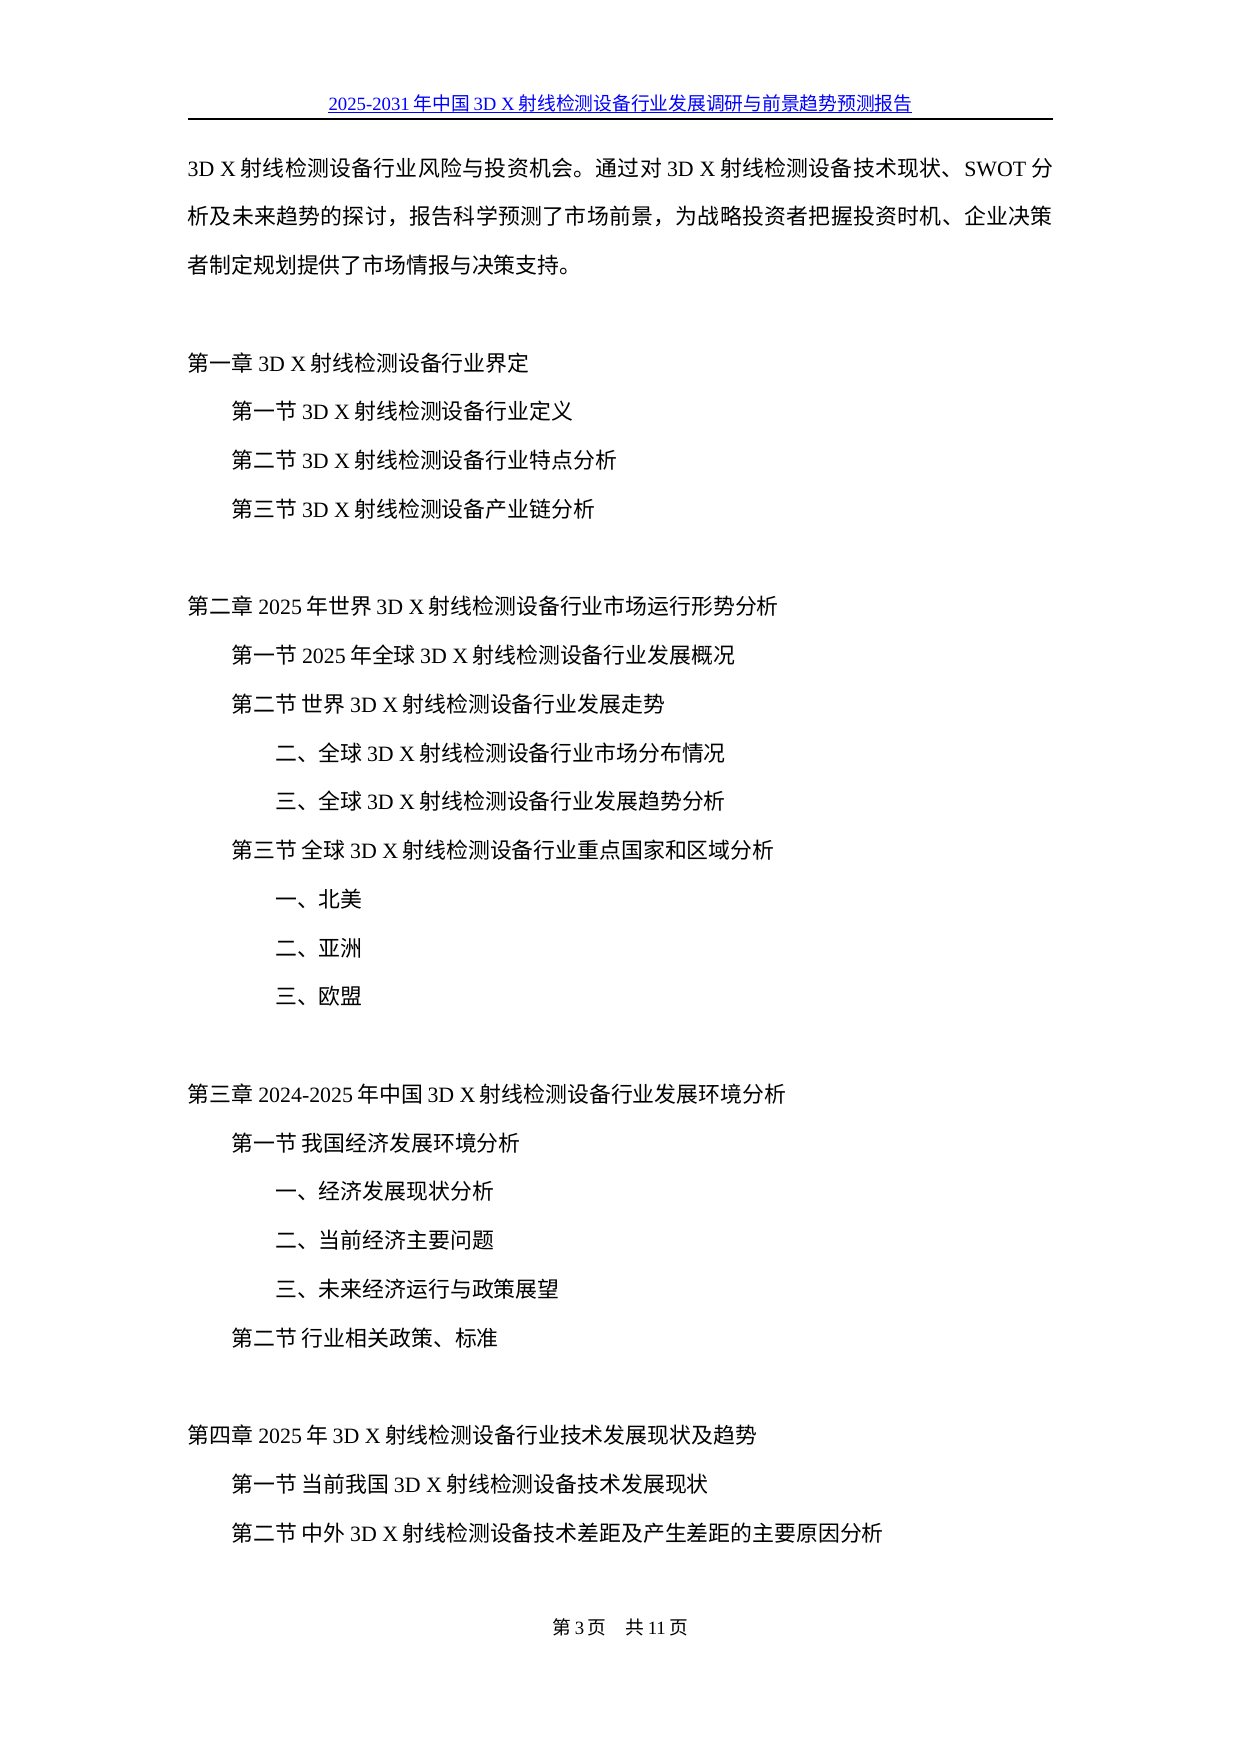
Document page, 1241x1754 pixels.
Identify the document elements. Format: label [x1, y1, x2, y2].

text [187, 150, 1053, 1548]
